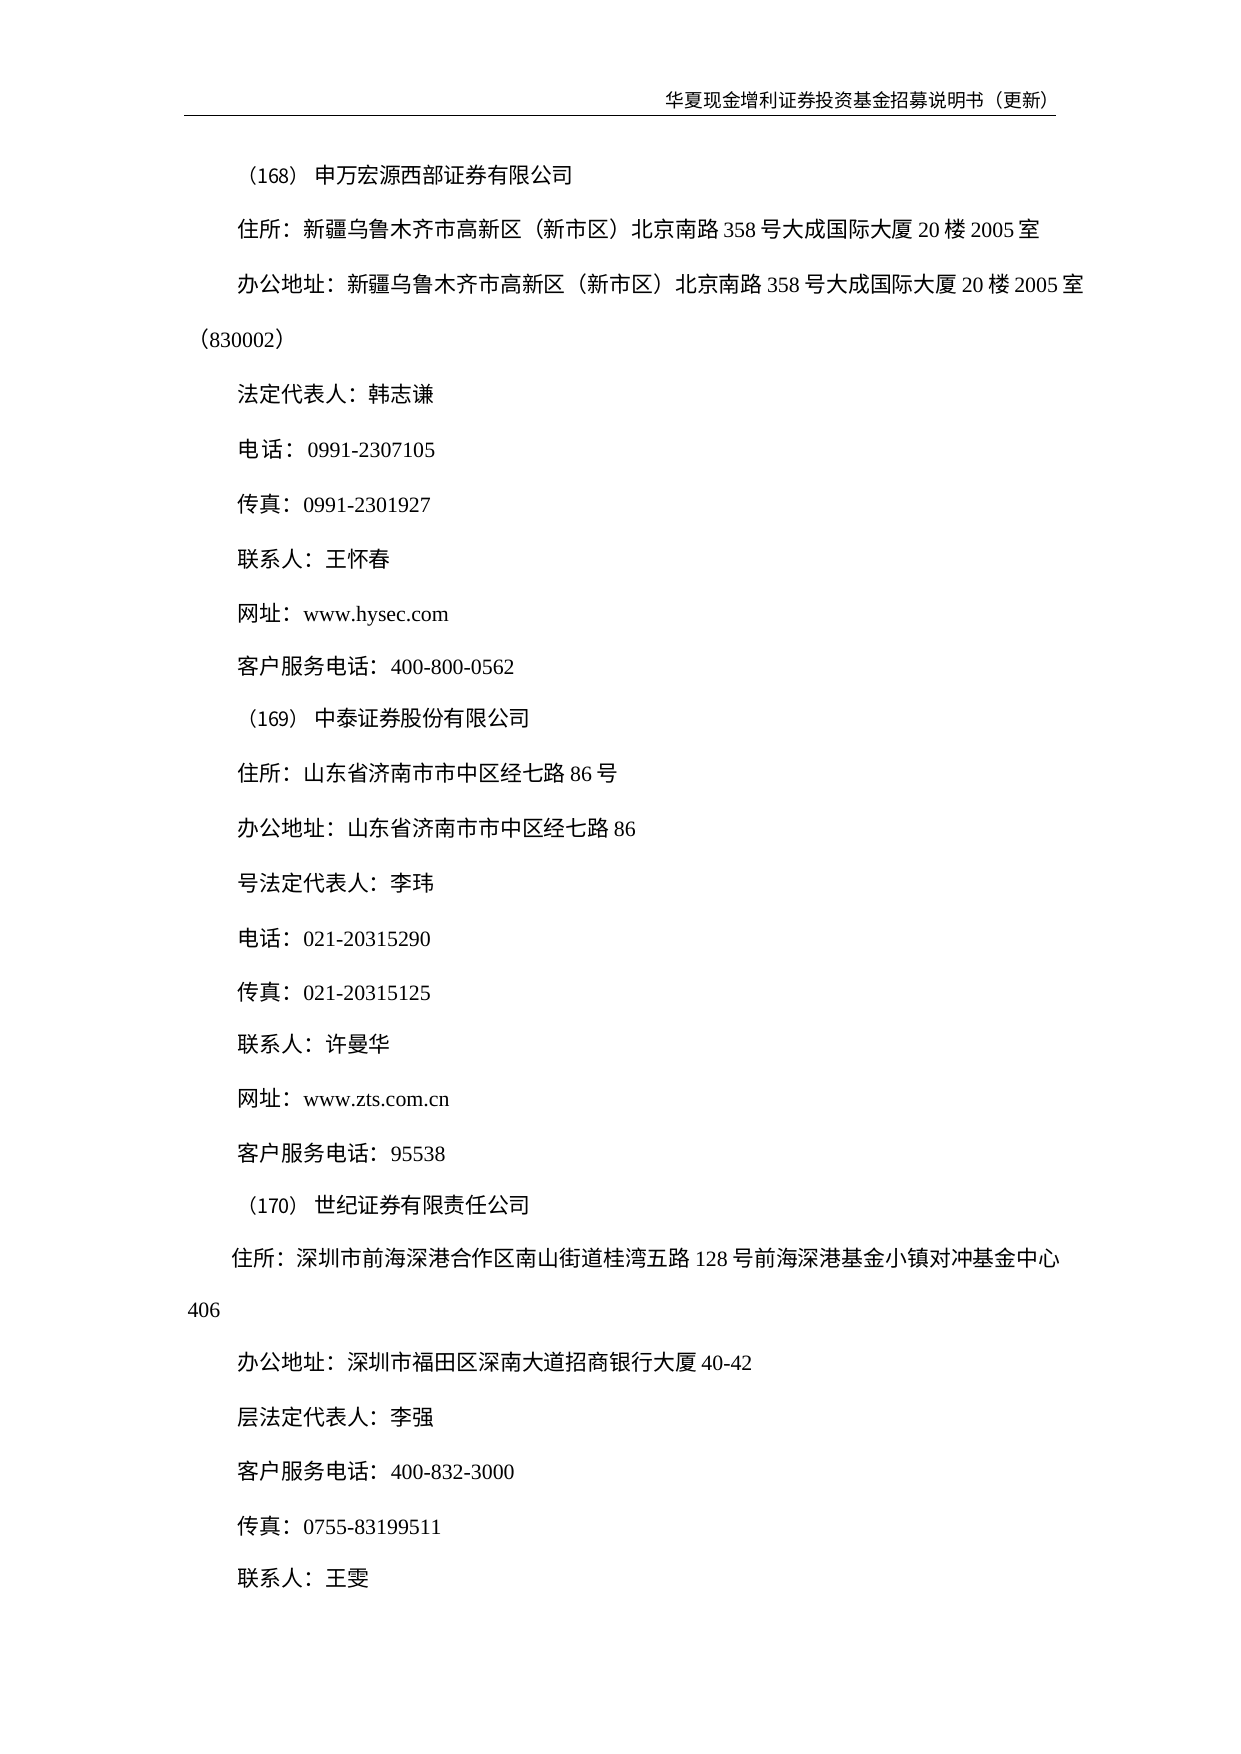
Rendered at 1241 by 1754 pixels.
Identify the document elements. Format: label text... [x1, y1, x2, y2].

list 中泰证券股份有限公司 [237, 701, 1146, 733]
text 住所：新疆乌鲁木齐市高新区（新市区）北京南路358号大成国际大厦20楼2005室 [237, 212, 1146, 244]
text 客户服务电话：400-832-3000 传真：0755-83199511 [237, 1454, 515, 1541]
text 住所：深圳市前海深港合作区南山街道桂湾五路128号前海深港基金小镇对冲基金中心 [145, 1241, 1146, 1272]
text （830002） [187, 322, 1146, 354]
text 办公地址：深圳市福田区深南大道招商银行大厦40-42层法定代表人：李强 [237, 1345, 771, 1431]
text 住所：山东省济南市市中区经七路86号 [237, 756, 1146, 788]
text 办公地址：新疆乌鲁木齐市高新区（新市区）北京南路358号大成国际大厦20楼2005室 [237, 267, 1146, 299]
text 联系人：王怀春 [237, 542, 1146, 573]
text 法定代表人：韩志谦电话：0991-2307105 传真：0991-2301927 [237, 377, 435, 518]
text 联系人：许曼华 [237, 1030, 1146, 1058]
text 406 [187, 1297, 1146, 1322]
list 世纪证券有限责任公司 [237, 1191, 1146, 1219]
text 网址：www.zts.com.cn 客户服务电话：95538 [237, 1081, 453, 1168]
text 电话：021-20315290 传真：021-20315125 [237, 921, 431, 1007]
text 客户服务电话：400-800-0562 [237, 649, 1146, 681]
text 网址：www.hysec.com [237, 596, 1146, 628]
text 联系人：王雯 [237, 1564, 1146, 1592]
list 申万宏源西部证券有限公司 [237, 158, 1146, 189]
text 办公地址：山东省济南市市中区经七路86号法定代表人：李玮 [237, 811, 654, 897]
